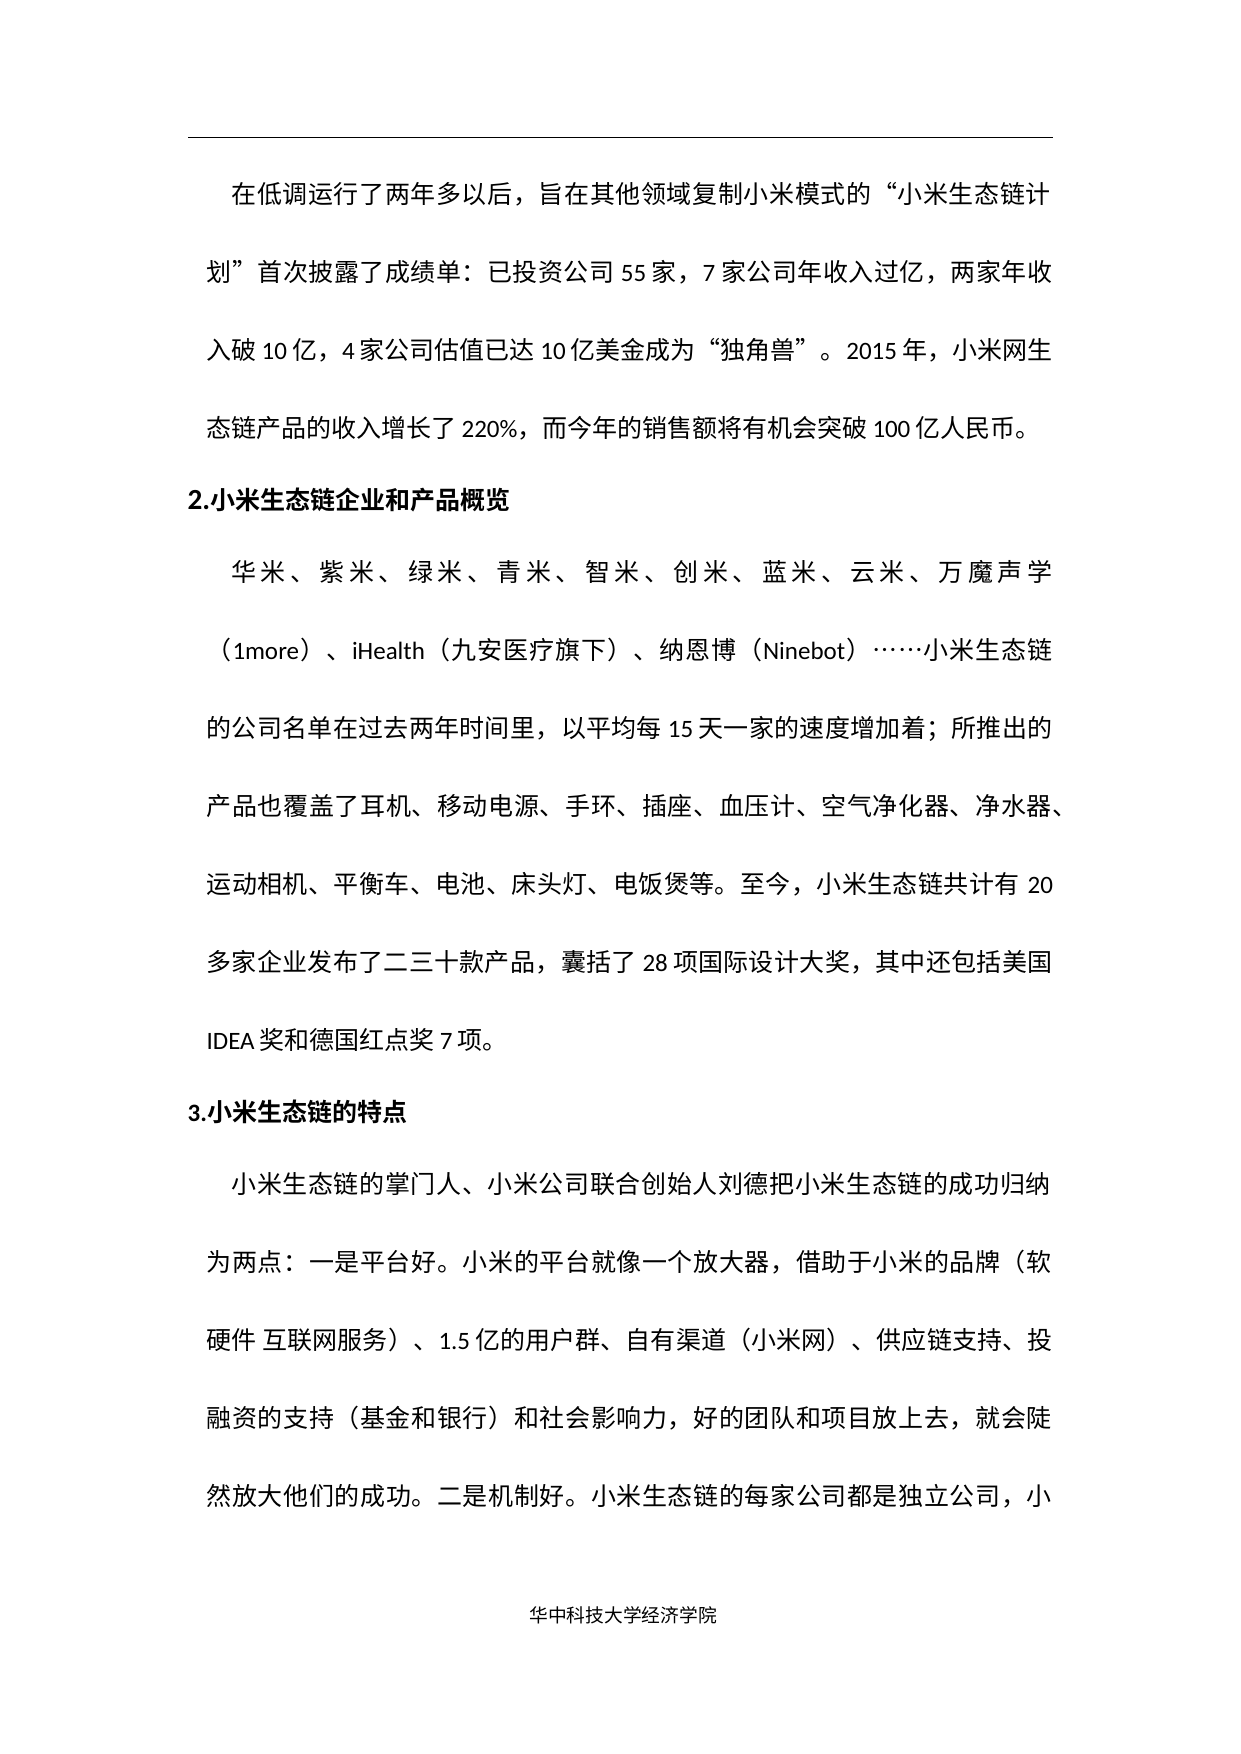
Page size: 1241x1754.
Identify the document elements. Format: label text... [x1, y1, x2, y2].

list 在低调运行了两年多以后，旨在其他领域复制小米模式的“小米生态链计划”首次披露了成绩单：已投资公司55家，7家公司年收入过亿，两家年收入破10亿，4家公司估值已达10亿美金成为“独角兽”。2015年，小米网生态链产品的收入增长了220%，而今年的销售额将有机会突破100亿人民币。 [206, 160, 1053, 459]
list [206, 1150, 1053, 1527]
list 华米、紫米、绿米、青米、智米、创米、蓝米、云米、万魔声学（1more）、iHealth（九安医疗旗下）、纳恩博（Ninebot）……小米生态链的公司名单在过去两年时间里，以平均每15天一家的速度增加着；所推出的产品也覆盖了耳机、移动电源、手环、插座、血压计、空气净化器、净水器、运动相机、平衡车、电池、床头灯、电饭煲等。至今，小米生态链共计有20多家企业发布了二三十款产品，囊括了28项国际设计大奖，其中还包括美国IDEA奖和德国红点奖7项。 [206, 538, 1053, 1071]
text 2.小米生态链企业和产品概览 [187, 466, 1053, 531]
text 3.小米生态链的特点 [187, 1078, 1053, 1143]
